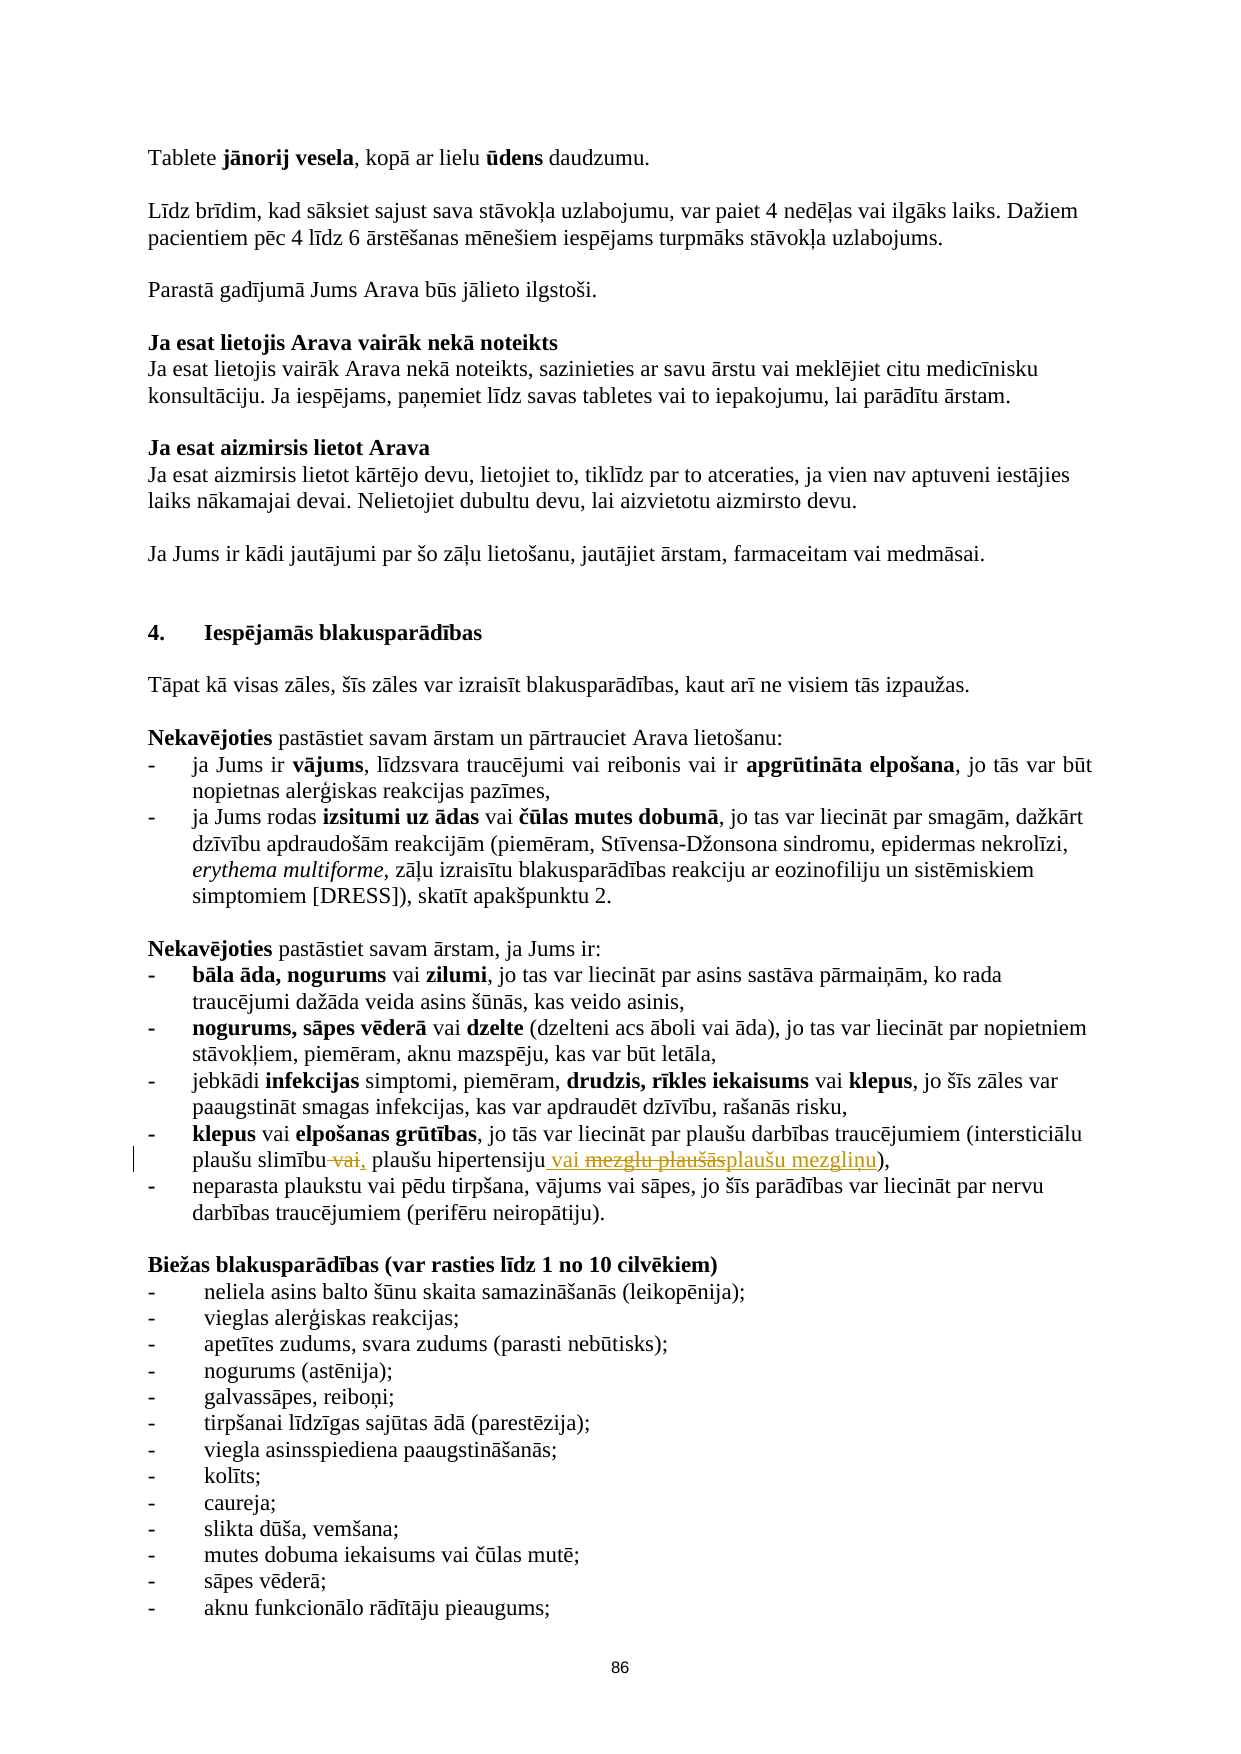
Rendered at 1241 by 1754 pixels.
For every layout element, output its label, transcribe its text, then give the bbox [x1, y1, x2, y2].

text - slikta dūša, vemšana; [148, 1515, 1092, 1541]
text - viegla asinsspiediena paaugstināšanās; [148, 1436, 1092, 1462]
text - vieglas alerģiskas reakcijas; [148, 1304, 1092, 1330]
text - ja Jums rodas izsitumi uz ādas vai čūlas mutes dobumā, jo tas var liecināt par smagām, dažkārt dzīvību apdraudošām reakcijām (piemēram, Stīvensa-Džonsona sindromu, epidermas nekrolīzi, erythema multiforme, zāļu izraisītu blakusparādības reakciju ar eozinofiliju un sistēmiskiem simptomiem [DRESS]), skatīt apakšpunktu 2. [148, 803, 1092, 909]
text - kolīts; [148, 1462, 1092, 1488]
text - jebkādi infekcijas simptomi, piemēram, drudzis, rīkles iekaisums vai klepus, jo šīs zāles var paaugstināt smagas infekcijas, kas var apdraudēt dzīvību, rašanās risku, [148, 1067, 1092, 1119]
text Līdz brīdim, kad sāksiet sajust sava stāvokļa uzlabojumu, var paiet 4 nedēļas vai ilgāks laiks. Dažiem pacientiem pēc 4 līdz 6 ārstēšanas mēnešiem iespējams turpmāks stāvokļa uzlabojums. [148, 197, 1092, 250]
text Ja esat lietojis Arava vairāk nekā noteikts [148, 329, 1092, 355]
text - tirpšanai līdzīgas sajūtas ādā (parestēzija); [148, 1409, 1092, 1436]
text 4. Iespējamās blakusparādības [148, 619, 1092, 645]
text - apetītes zudums, svara zudums (parasti nebūtisks); [148, 1330, 1092, 1357]
text Ja esat aizmirsis lietot kārtējo devu, lietojiet to, tiklīdz par to atceraties, ja vien nav aptuveni iestājies laiks nākamajai devai. Nelietojiet dubultu devu, lai aizvietotu aizmirsto devu. [148, 461, 1092, 513]
text Tāpat kā visas zāles, šīs zāles var izraisīt blakusparādības, kaut arī ne visiem tās izpaužas. [148, 672, 1092, 698]
text Nekavējoties pastāstiet savam ārstam, ja Jums ir: [148, 935, 1092, 961]
text Tablete jānorij vesela, kopā ar lielu ūdens daudzumu. [148, 144, 1092, 171]
text - neparasta plaukstu vai pēdu tirpšana, vājums vai sāpes, jo šīs parādības var liecināt par nervu darbības traucējumiem (perifēru neiropātiju). [148, 1172, 1092, 1225]
text Ja Jums ir kādi jautājumi par šo zāļu lietošanu, jautājiet ārstam, farmaceitam vai medmāsai. [148, 540, 1092, 566]
text - aknu funkcionālo rādītāju pieaugums; [148, 1594, 1092, 1620]
text Nekavējoties pastāstiet savam ārstam un pārtrauciet Arava lietošanu: [148, 724, 1092, 751]
text - klepus vai elpošanas grūtības, jo tās var liecināt par plaušu darbības traucējumiem (intersticiālu plaušu slimību plaušu hipertensiju), [148, 1119, 1092, 1172]
text - sāpes vēderā; [148, 1568, 1092, 1594]
text - bāla āda, nogurums vai zilumi, jo tas var liecināt par asins sastāva pārmaiņām, ko rada traucējumi dažāda veida asins šūnās, kas veido asinis, [148, 961, 1092, 1014]
text - ja Jums ir vājums, līdzsvara traucējumi vai reibonis vai ir apgrūtināta elpošana, jo tās var būt nopietnas alerģiskas reakcijas pazīmes, [148, 751, 1092, 803]
text - nogurums (astēnija); [148, 1357, 1092, 1383]
text - galvassāpes, reiboņi; [148, 1383, 1092, 1409]
text Ja esat aizmirsis lietot Arava [148, 434, 1092, 461]
text Ja esat lietojis vairāk Arava nekā noteikts, sazinieties ar savu ārstu vai meklējiet citu medicīnisku konsultāciju. Ja iespējams, paņemiet līdz savas tabletes vai to iepakojumu, lai parādītu ārstam. [148, 355, 1092, 408]
text Parastā gadījumā Jums Arava būs jālieto ilgstoši. [148, 276, 1092, 303]
text Biežas blakusparādības (var rasties līdz 1 no 10 cilvēkiem) [148, 1251, 1092, 1278]
text - neliela asins balto šūnu skaita samazināšanās (leikopēnija); [148, 1278, 1092, 1304]
text - caureja; [148, 1488, 1092, 1515]
text - nogurums, sāpes vēderā vai dzelte (dzelteni acs āboli vai āda), jo tas var liecināt par nopietniem stāvokļiem, piemēram, aknu mazspēju, kas var būt letāla, [148, 1014, 1092, 1067]
text - mutes dobuma iekaisums vai čūlas mutē; [148, 1541, 1092, 1568]
